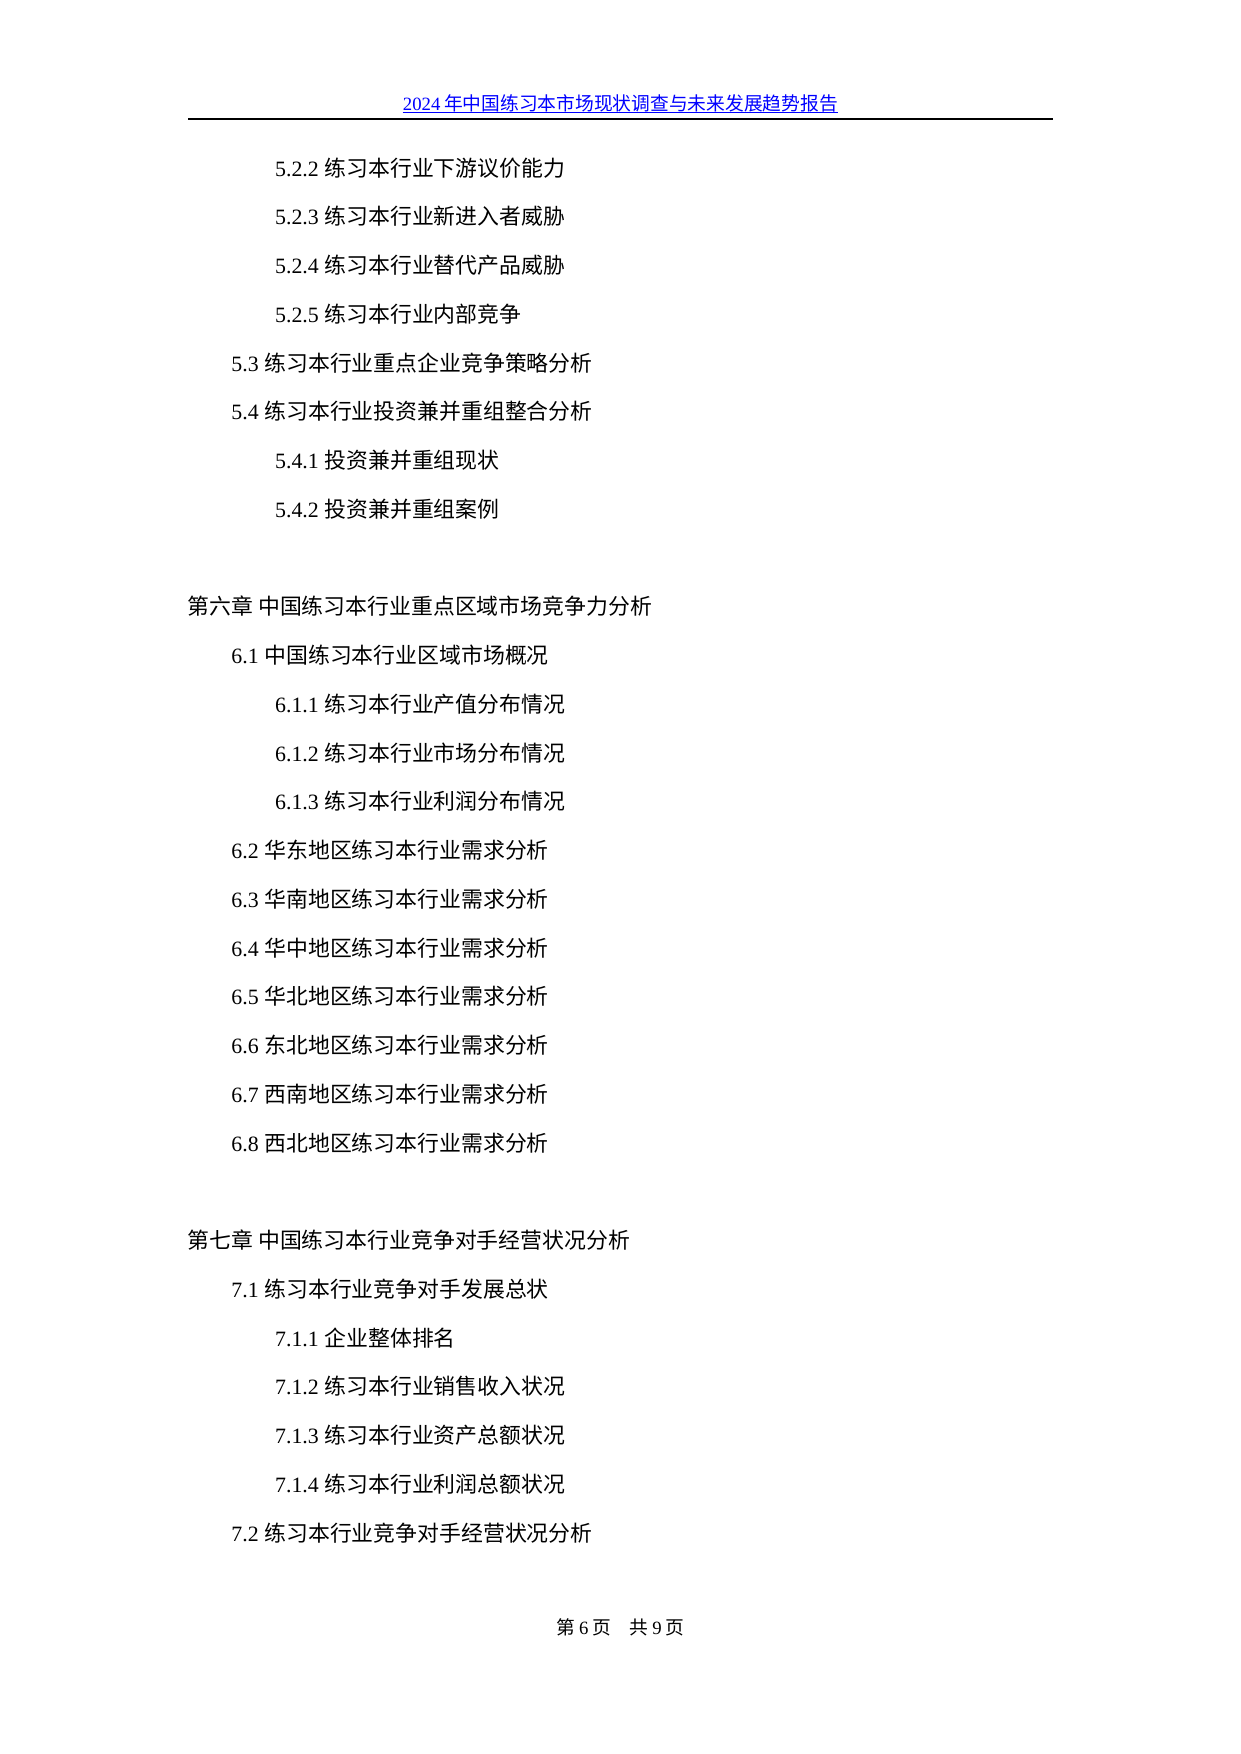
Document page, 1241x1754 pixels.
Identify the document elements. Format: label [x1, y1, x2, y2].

text [187, 150, 1053, 1548]
